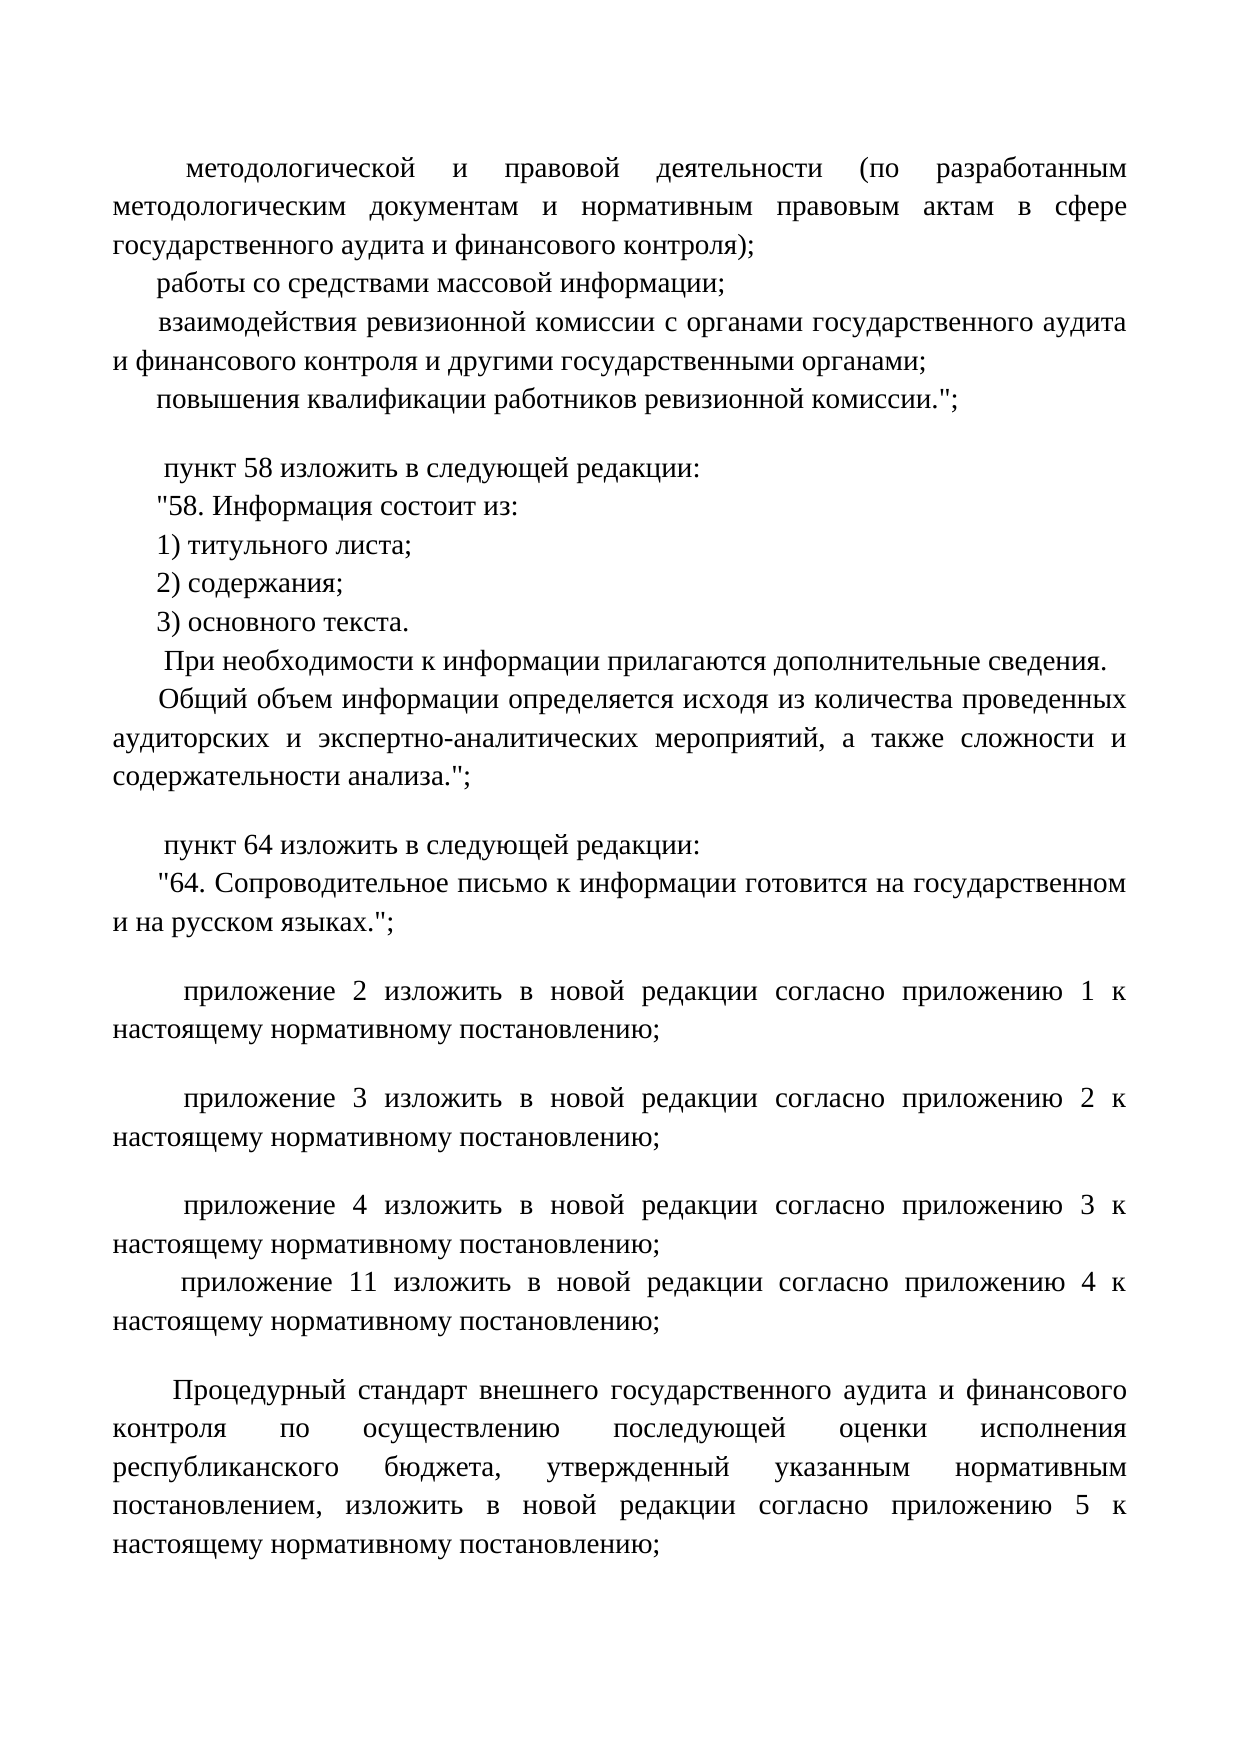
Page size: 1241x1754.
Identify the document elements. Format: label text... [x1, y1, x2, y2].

text методологической и правовой деятельности (по разработанным методологическим документам и нормативным правовым актам в сфере государственного аудита и финансового контроля); [112, 150, 1128, 261]
text повышения квалификации работников ревизионной комиссии."; [112, 381, 1128, 415]
text "64. Сопроводительное письмо к информации готовится на государственном и на русском языках."; [112, 866, 1128, 938]
text При необходимости к информации прилагаются дополнительные сведения. [112, 643, 1128, 676]
text Процедурный стандарт внешнего государственного аудита и финансового контроля по осуществлению последующей оценки исполнения республиканского бюджета, утвержденный указанным нормативным постановлением, изложить в новой редакции согласно приложению 5 к настоящему нормативному постановлению; [112, 1372, 1128, 1559]
text пункт 64 изложить в следующей редакции: [112, 827, 1128, 861]
text 2) содержания; [112, 566, 1128, 599]
text приложение 11 изложить в новой редакции согласно приложению 4 к настоящему нормативному постановлению; [112, 1264, 1128, 1337]
text приложение 3 изложить в новой редакции согласно приложению 2 к настоящему нормативному постановлению; [112, 1080, 1128, 1152]
text работы со средствами массовой информации; [112, 266, 1128, 299]
text приложение 2 изложить в новой редакции согласно приложению 1 к настоящему нормативному постановлению; [112, 973, 1128, 1045]
text "58. Информация состоит из: [112, 488, 1128, 522]
text пункт 58 изложить в следующей редакции: [112, 450, 1128, 483]
text Общий объем информации определяется исходя из количества проведенных аудиторских и экспертно-аналитических мероприятий, а также сложности и содержательности анализа."; [112, 681, 1128, 792]
text 1) титульного листа; [112, 527, 1128, 561]
text приложение 4 изложить в новой редакции согласно приложению 3 к настоящему нормативному постановлению; [112, 1187, 1128, 1259]
text взаимодействия ревизионной комиссии с органами государственного аудита и финансового контроля и другими государственными органами; [112, 304, 1128, 376]
text 3) основного текста. [112, 604, 1128, 638]
